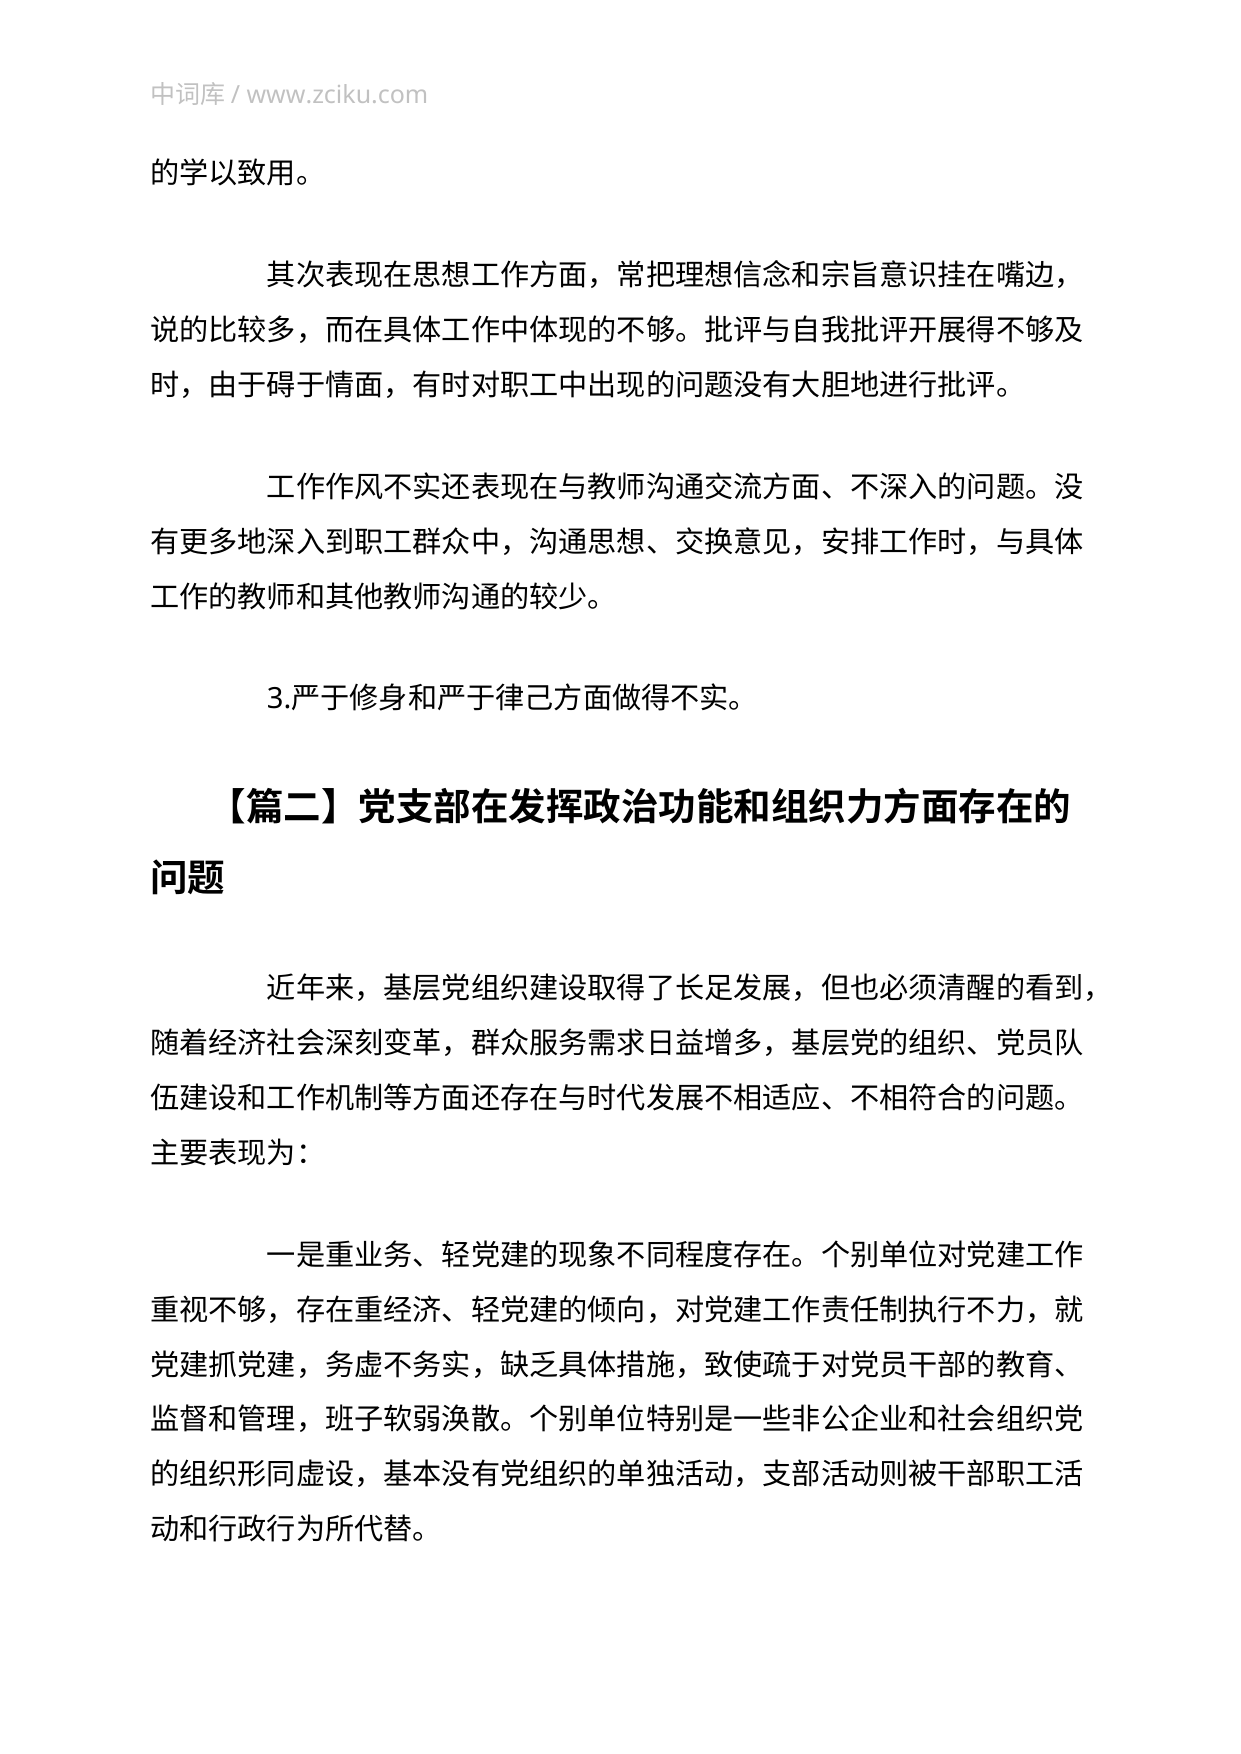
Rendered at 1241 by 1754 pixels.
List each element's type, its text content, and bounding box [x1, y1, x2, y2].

text 其次表现在思想工作方面，常把理想信念和宗旨意识挂在嘴边，说的比较多，而在具体工作中体现的不够。批评与自我批评开展得不够及时，由于碍于情面，有时对职工中出现的问题没有大胆地进行批评。 [150, 252, 1090, 404]
text 近年来，基层党组织建设取得了长足发展，但也必须清醒的看到，随着经济社会深刻变革，群众服务需求日益增多，基层党的组织、党员队伍建设和工作机制等方面还存在与时代发展不相适应、不相符合的问题。主要表现为： [150, 965, 1090, 1172]
text 工作作风不实还表现在与教师沟通交流方面、不深入的问题。没有更多地深入到职工群众中，沟通思想、交换意见，安排工作时，与具体工作的教师和其他教师沟通的较少。 [150, 463, 1090, 615]
text 3.严于修身和严于律己方面做得不实。 [150, 675, 1090, 717]
text 【篇二】党支部在发挥政治功能和组织力方面存在的问题 [150, 777, 1090, 902]
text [150, 150, 1090, 192]
text 一是重业务、轻党建的现象不同程度存在。个别单位对党建工作重视不够，存在重经济、轻党建的倾向，对党建工作责任制执行不力，就党建抓党建，务虚不务实，缺乏具体措施，致使疏于对党员干部的教育、监督和管理，班子软弱涣散。个别单位特别是一些非公企业和社会组织党的组织形同虚设，基本没有党组织的单独活动，支部活动则被干部职工活动和行政行为所代替。 [150, 1231, 1090, 1548]
